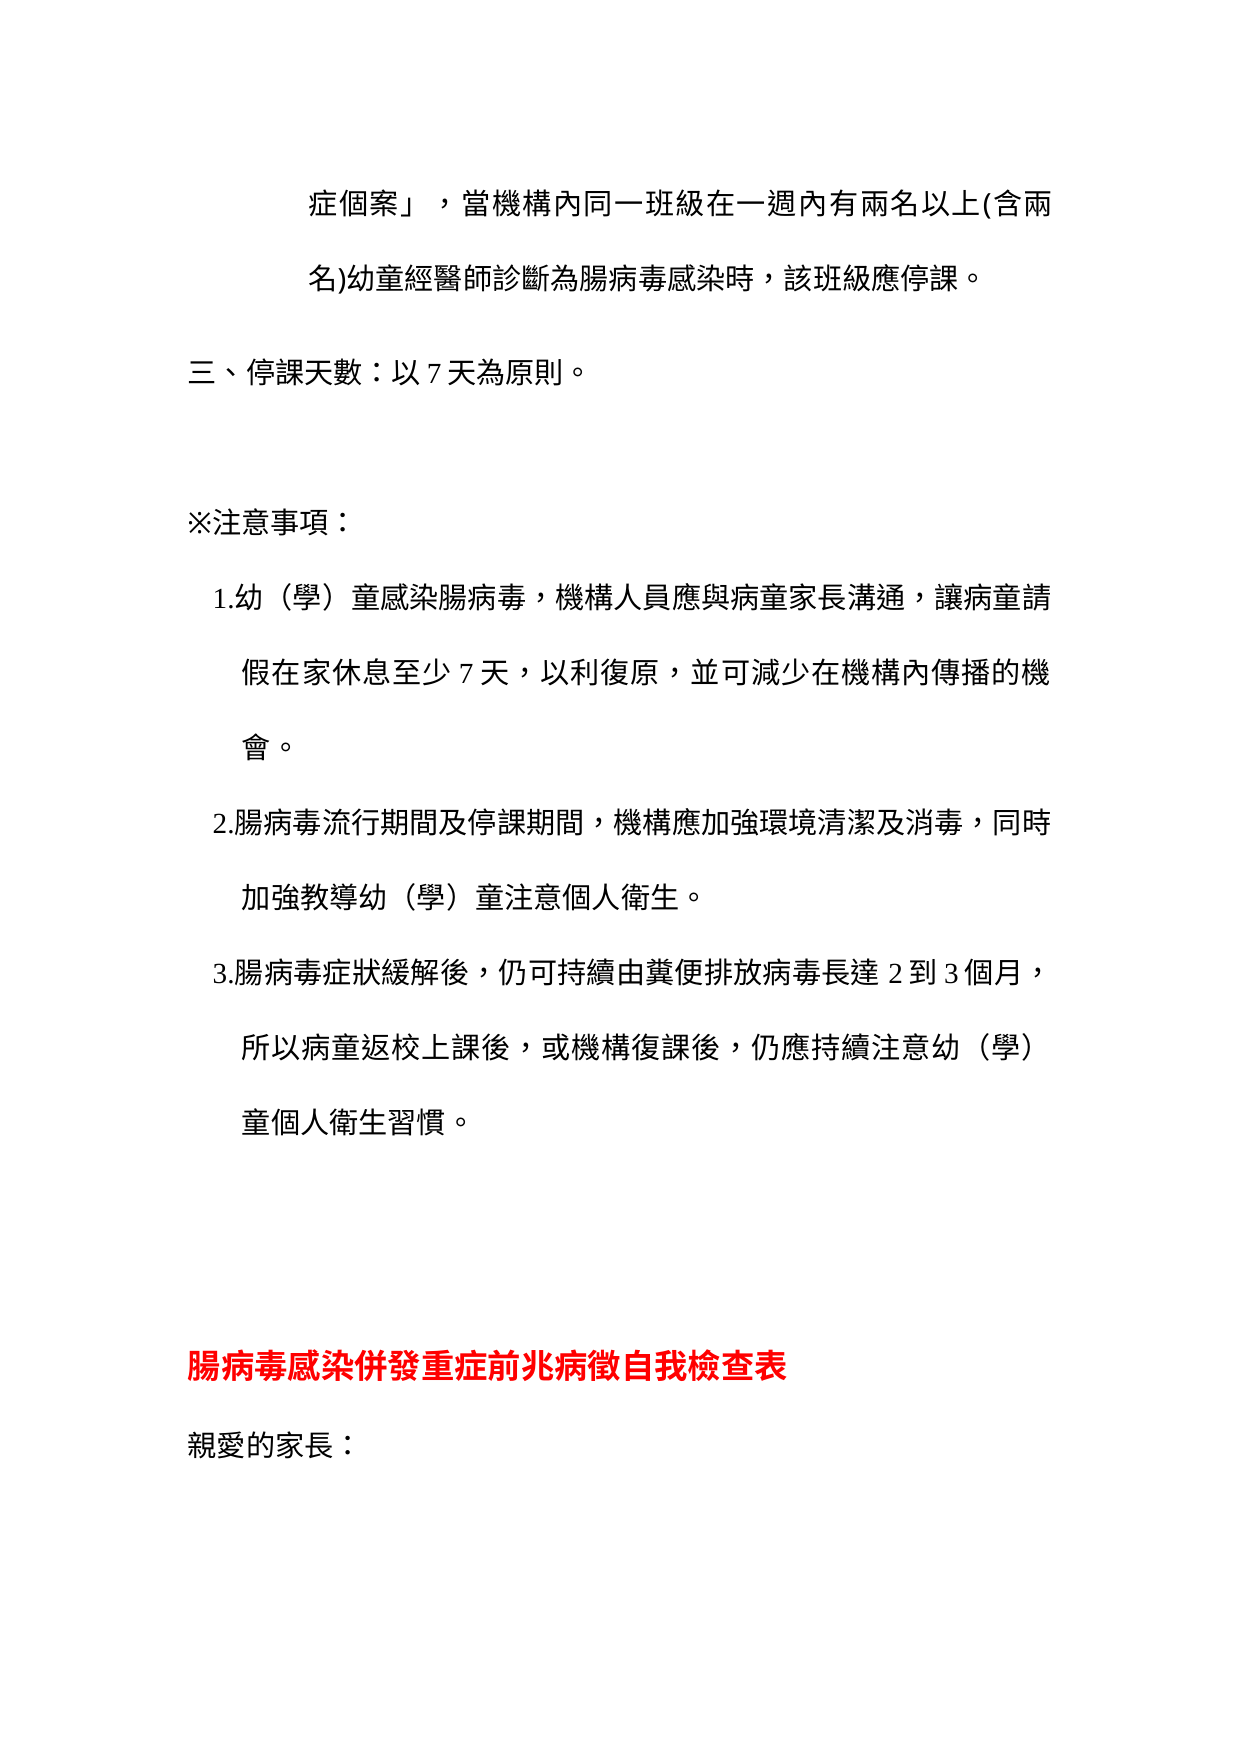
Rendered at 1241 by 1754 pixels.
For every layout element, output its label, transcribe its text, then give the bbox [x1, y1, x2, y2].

subtitle 腸病毒感染併發重症前兆病徵自我檢查表 [187, 1339, 1045, 1388]
text 親愛的家長： [187, 1406, 1053, 1481]
text 3.腸病毒症狀緩解後，仍可持續由糞便排放病毒長達2到3個月，所以病童返校上課後，或機構復課後，仍應持續注意幼（學）童個人衛生習慣。 [212, 933, 1053, 1158]
text ※注意事項： [187, 483, 1053, 558]
text 1.幼（學）童感染腸病毒，機構人員應與病童家長溝通，讓病童請假在家休息至少7天，以利復原，並可減少在機構內傳播的機會。 [212, 558, 1053, 783]
text 2.腸病毒流行期間及停課期間，機構應加強環境清潔及消毒，同時加強教導幼（學）童注意個人衛生。 [212, 783, 1053, 933]
text 三、停課天數：以7天為原則。 [187, 333, 1053, 408]
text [250, 164, 1053, 314]
